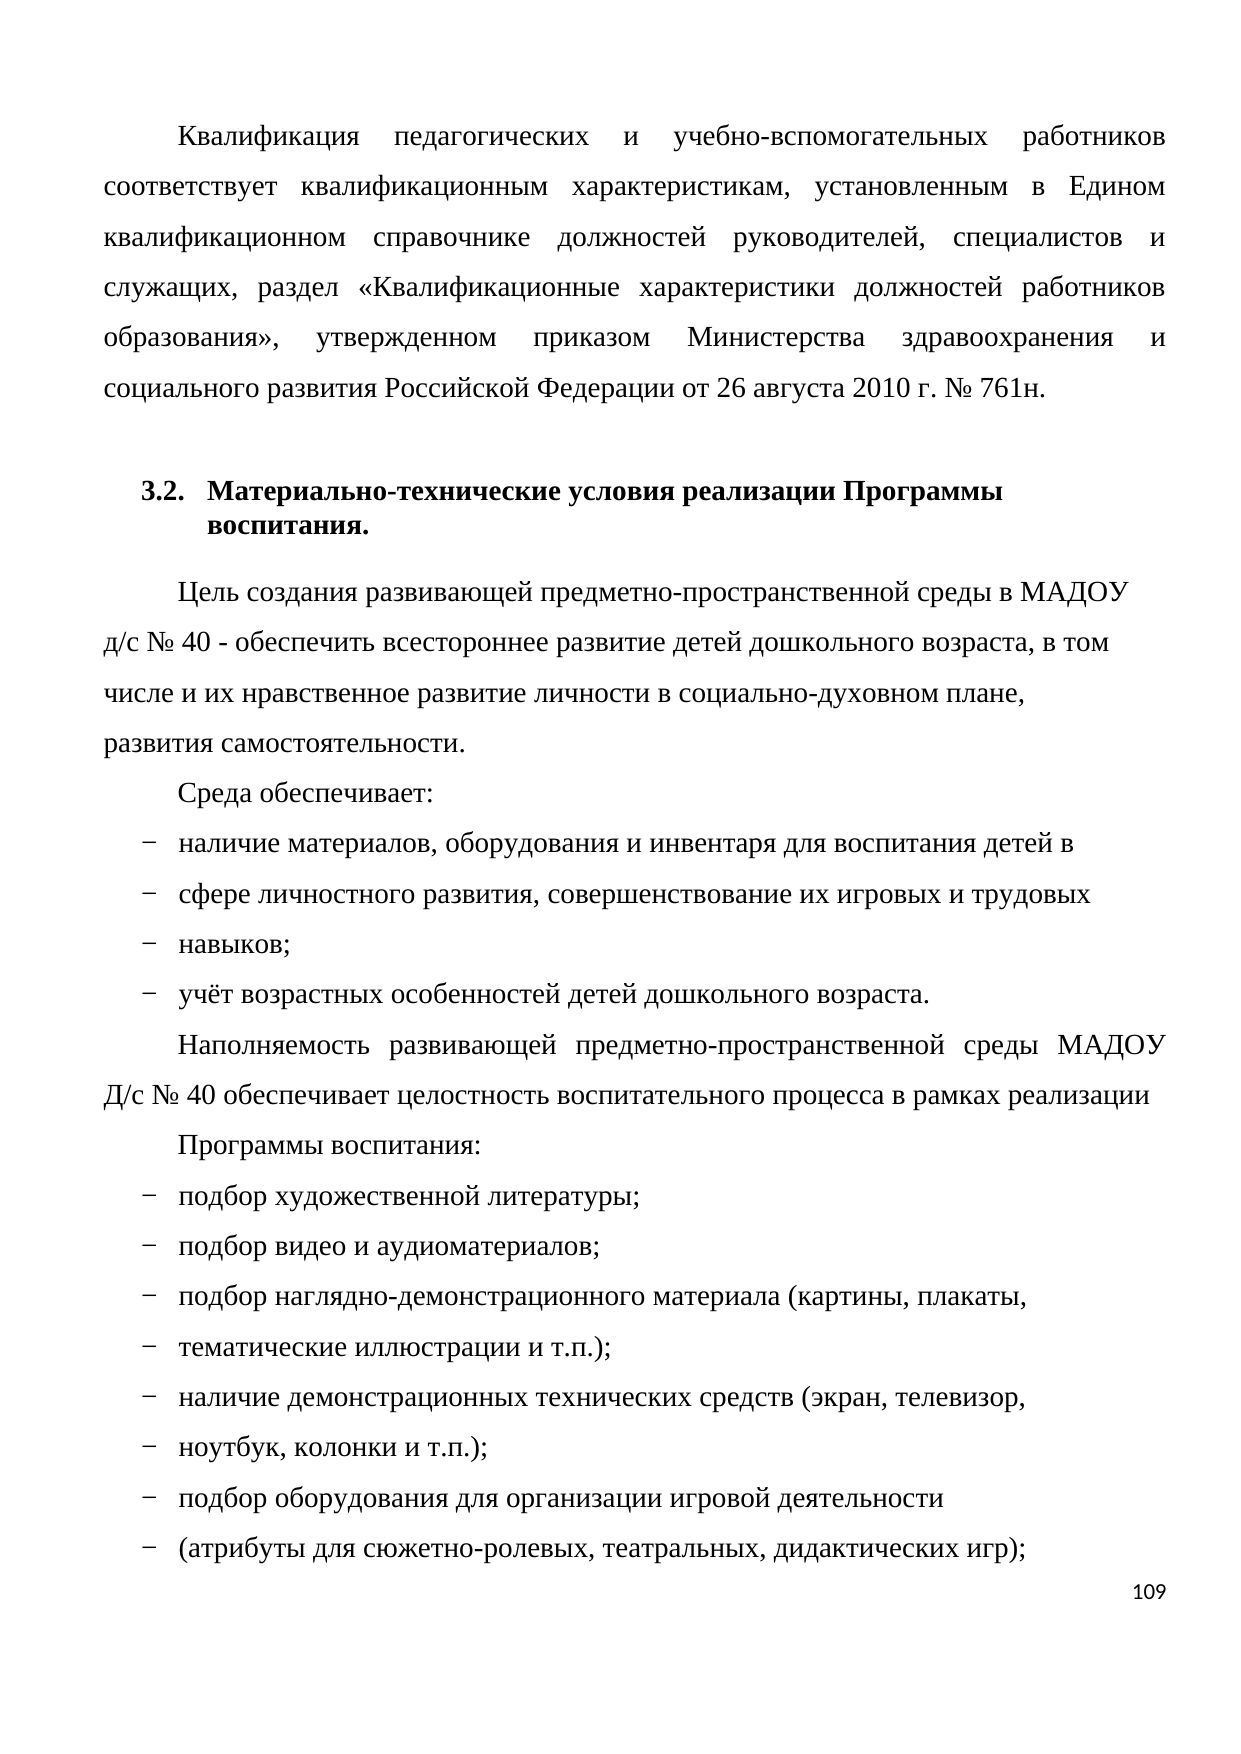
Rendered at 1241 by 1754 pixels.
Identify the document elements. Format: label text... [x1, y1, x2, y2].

text развития самостоятельности. [103, 725, 1166, 758]
text Среда обеспечивает: [103, 775, 1166, 809]
text Квалификация педагогических и учебно-вспомогательных работников соответствует квалификационным характеристикам, установленным в Едином квалификационном справочнике должностей руководителей, специалистов и служащих, раздел «Квалификационные характеристики должностей работников образования», утвержденном приказом Министерства здравоохранения и социального развития Российской Федерации от 26 августа 2010 г. № 761н. [103, 118, 1166, 403]
list (атрибуты для сюжетно-ролевых, театральных, дидактических игр); [141, 1530, 1166, 1563]
list Материально-технические условия реализации Программы воспитания. [141, 473, 1166, 541]
list ноутбук, колонки и т.п.); [141, 1429, 1166, 1463]
text Цель создания развивающей предметно-пространственной среды в МАДОУ [103, 574, 1166, 608]
list подбор оборудования для организации игровой деятельности [141, 1480, 1166, 1513]
list наличие материалов, оборудования и инвентаря для воспитания детей в [141, 826, 1166, 859]
list учёт возрастных особенностей детей дошкольного возраста. [141, 977, 1166, 1010]
list подбор художественной литературы; [141, 1178, 1166, 1211]
text Программы воспитания: [103, 1127, 1166, 1161]
list наличие демонстрационных технических средств (экран, телевизор, [141, 1379, 1166, 1413]
list сфере личностного развития, совершенствование их игровых и трудовых [141, 876, 1166, 909]
list тематические иллюстрации и т.п.); [141, 1329, 1166, 1362]
list подбор видео и аудиоматериалов; [141, 1228, 1166, 1262]
text д/с № 40 - обеспечить всестороннее развитие детей дошкольного возраста, в том [103, 624, 1166, 658]
list навыков; [141, 926, 1166, 960]
list подбор наглядно-демонстрационного материала (картины, плакаты, [141, 1278, 1166, 1312]
text числе и их нравственное развитие личности в социально-духовном плане, [103, 675, 1166, 708]
text Наполняемость развивающей предметно-пространственной среды МАДОУ Д/с № 40 обеспечивает целостность воспитательного процесса в рамках реализации [103, 1027, 1166, 1111]
